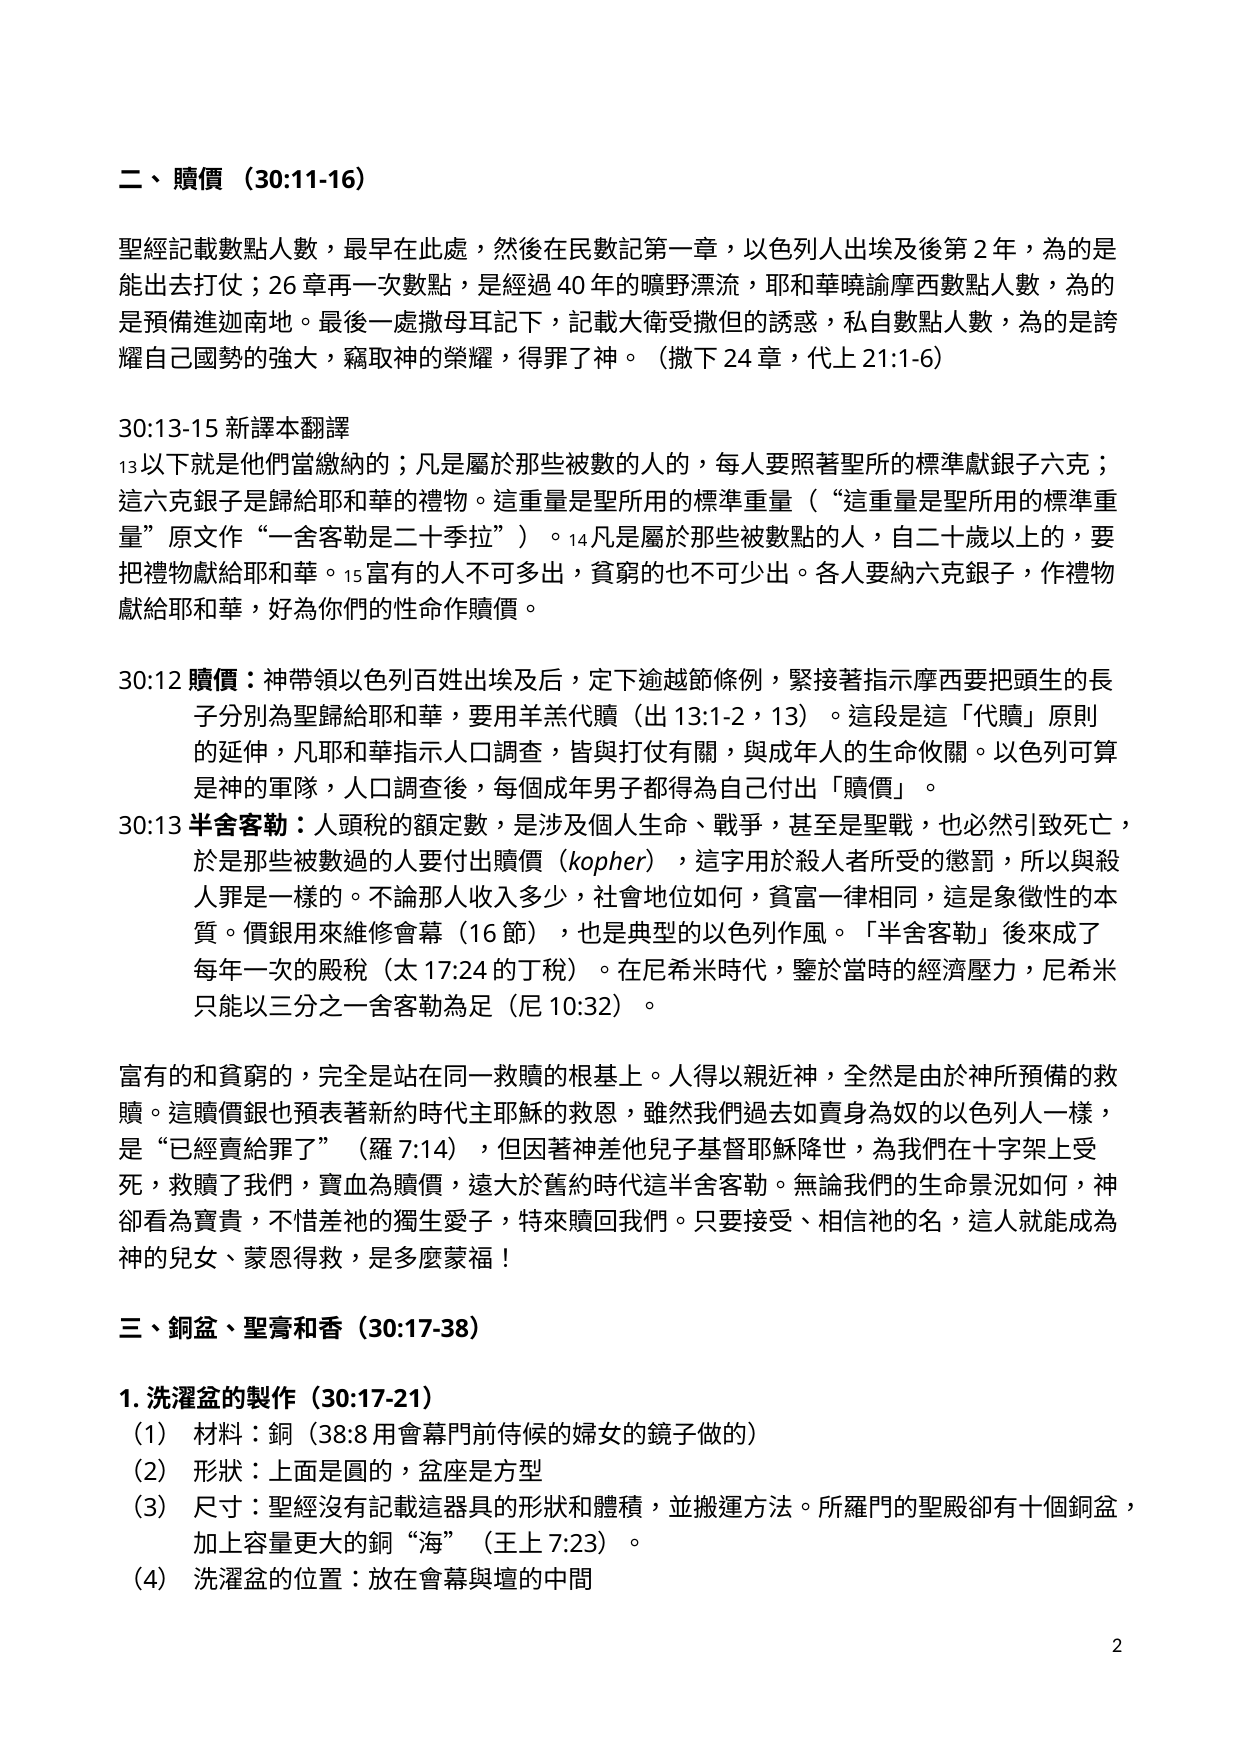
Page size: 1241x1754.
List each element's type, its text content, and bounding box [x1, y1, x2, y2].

text 聖經記載數點人數，最早在此處，然後在民數記第一章，以色列人出埃及後第2年，為的是能出去打仗；26章再一次數點，是經過40年的曠野漂流，耶和華曉諭摩西數點人數，為的是預備進迦南地。最後一處撒母耳記下，記載大衛受撒但的誘惑，私自數點人數，為的是誇耀自己國勢的強大，竊取神的榮耀，得罪了神。（撒下24章，代上21:1-6） [118, 229, 1122, 374]
text 30:13 半舍客勒：人頭稅的額定數，是涉及個人生命、戰爭，甚至是聖戰，也必然引致死亡，於是那些被數過的人要付出贖價（kopher），這字用於殺人者所受的懲罰，所以與殺人罪是一樣的。不論那人收入多少，社會地位如何，貧富一律相同，這是象徵性的本質。價銀用來維修會幕（16節），也是典型的以色列作風。「半舍客勒」後來成了每年一次的殿稅（太17:24的丁稅）。在尼希米時代，鑒於當時的經濟壓力，尼希米只能以三分之一舍客勒為足（尼10:32）。 [118, 805, 1122, 1023]
text 1. 洗濯盆的製作（30:17-21） [118, 1379, 1122, 1415]
text 13以下就是他們當繳納的；凡是屬於那些被數的人的，每人要照著聖所的標準獻銀子六克；這六克銀子是歸給耶和華的禮物。這重量是聖所用的標準重量（“這重量是聖所用的標準重量”原文作“一舍客勒是二十季拉”）。14凡是屬於那些被數點的人，自二十歲以上的，要把禮物獻給耶和華。15富有的人不可多出，貧窮的也不可少出。各人要納六克銀子，作禮物獻給耶和華，好為你們的性命作贖價。 [118, 445, 1122, 626]
text 富有的和貧窮的，完全是站在同一救贖的根基上。人得以親近神，全然是由於神所預備的救贖。這贖價銀也預表著新約時代主耶穌的救恩，雖然我們過去如賣身為奴的以色列人一樣，是“已經賣給罪了”（羅7:14），但因著神差他兒子基督耶穌降世，為我們在十字架上受死，救贖了我們，寶血為贖價，遠大於舊約時代這半舍客勒。無論我們的生命景況如何，神卻看為寶貴，不惜差祂的獨生愛子，特來贖回我們。只要接受、相信祂的名，這人就能成為神的兒女、蒙恩得救，是多麼蒙福！ [118, 1057, 1122, 1274]
list 尺寸：聖經沒有記載這器具的形狀和體積，並搬運方法。所羅門的聖殿卻有十個銅盆，加上容量更大的銅“海”（王上7:23）。 [118, 1487, 1122, 1560]
list 形狀：上面是圓的，盆座是方型 [118, 1451, 1122, 1487]
text 二、 贖價 （30:11-16） [118, 159, 1122, 196]
text 30:13-15 新譯本翻譯 [118, 409, 1122, 445]
text 30:12 贖價：神帶領以色列百姓出埃及后，定下逾越節條例，緊接著指示摩西要把頭生的長子分別為聖歸給耶和華，要用羊羔代贖（出13:1-2，13）。這段是這「代贖」原則的延伸，凡耶和華指示人口調查，皆與打仗有關，與成年人的生命攸關。以色列可算是神的軍隊，人口調查後，每個成年男子都得為自己付出「贖價」。 [118, 660, 1122, 805]
list 洗濯盆的位置：放在會幕與壇的中間 [118, 1560, 1122, 1596]
text 三、銅盆、聖膏和香（30:17-38） [118, 1308, 1122, 1344]
list 材料：銅（38:8用會幕門前侍候的婦女的鏡子做的） [118, 1415, 1122, 1451]
